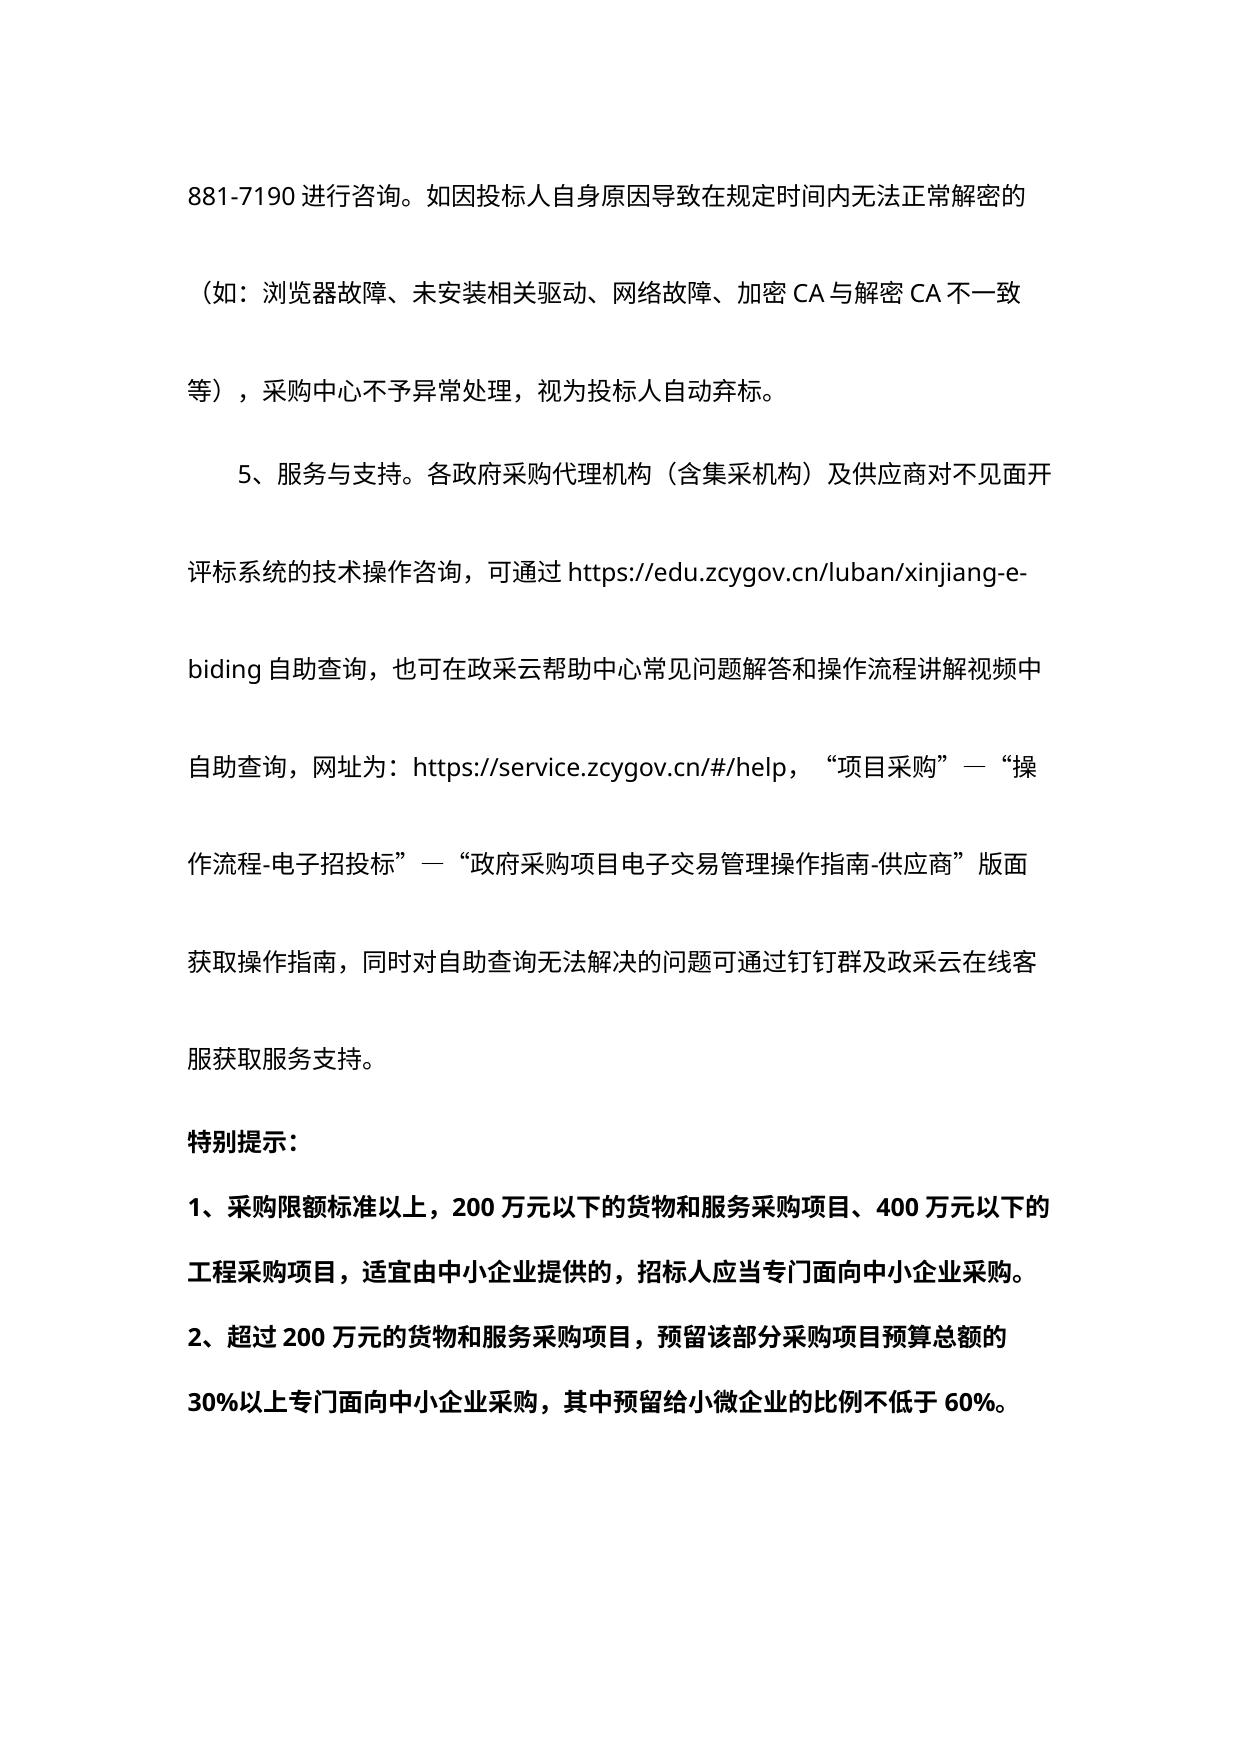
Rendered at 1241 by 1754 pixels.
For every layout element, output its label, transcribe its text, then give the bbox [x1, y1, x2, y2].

text 2、超过 200 万元的货物和服务采购项目，预留该部分采购项目预算总额的 30%以上专门面向中小企业采购，其中预留给小微企业的比例不低于 60%。 [187, 1303, 1053, 1433]
text 5、服务与支持。各政府采购代理机构（含集采机构）及供应商对不见面开评标系统的技术操作咨询，可通过https://edu.zcygov.cn/luban/xinjiang-e-biding自助查询，也可在政采云帮助中心常见问题解答和操作流程讲解视频中自助查询，网址为：https://service.zcygov.cn/#/help，“项目采购”—“操作流程-电子招投标”—“政府采购项目电子交易管理操作指南-供应商”版面获取操作指南，同时对自助查询无法解决的问题可通过钉钉群及政采云在线客服获取服务支持。 [187, 440, 1053, 1090]
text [187, 162, 1053, 422]
text 特别提示： [187, 1108, 1053, 1173]
text 1、采购限额标准以上，200 万元以下的货物和服务采购项目、400 万元以下的工程采购项目，适宜由中小企业提供的，招标人应当专门面向中小企业采购。 [187, 1173, 1053, 1303]
